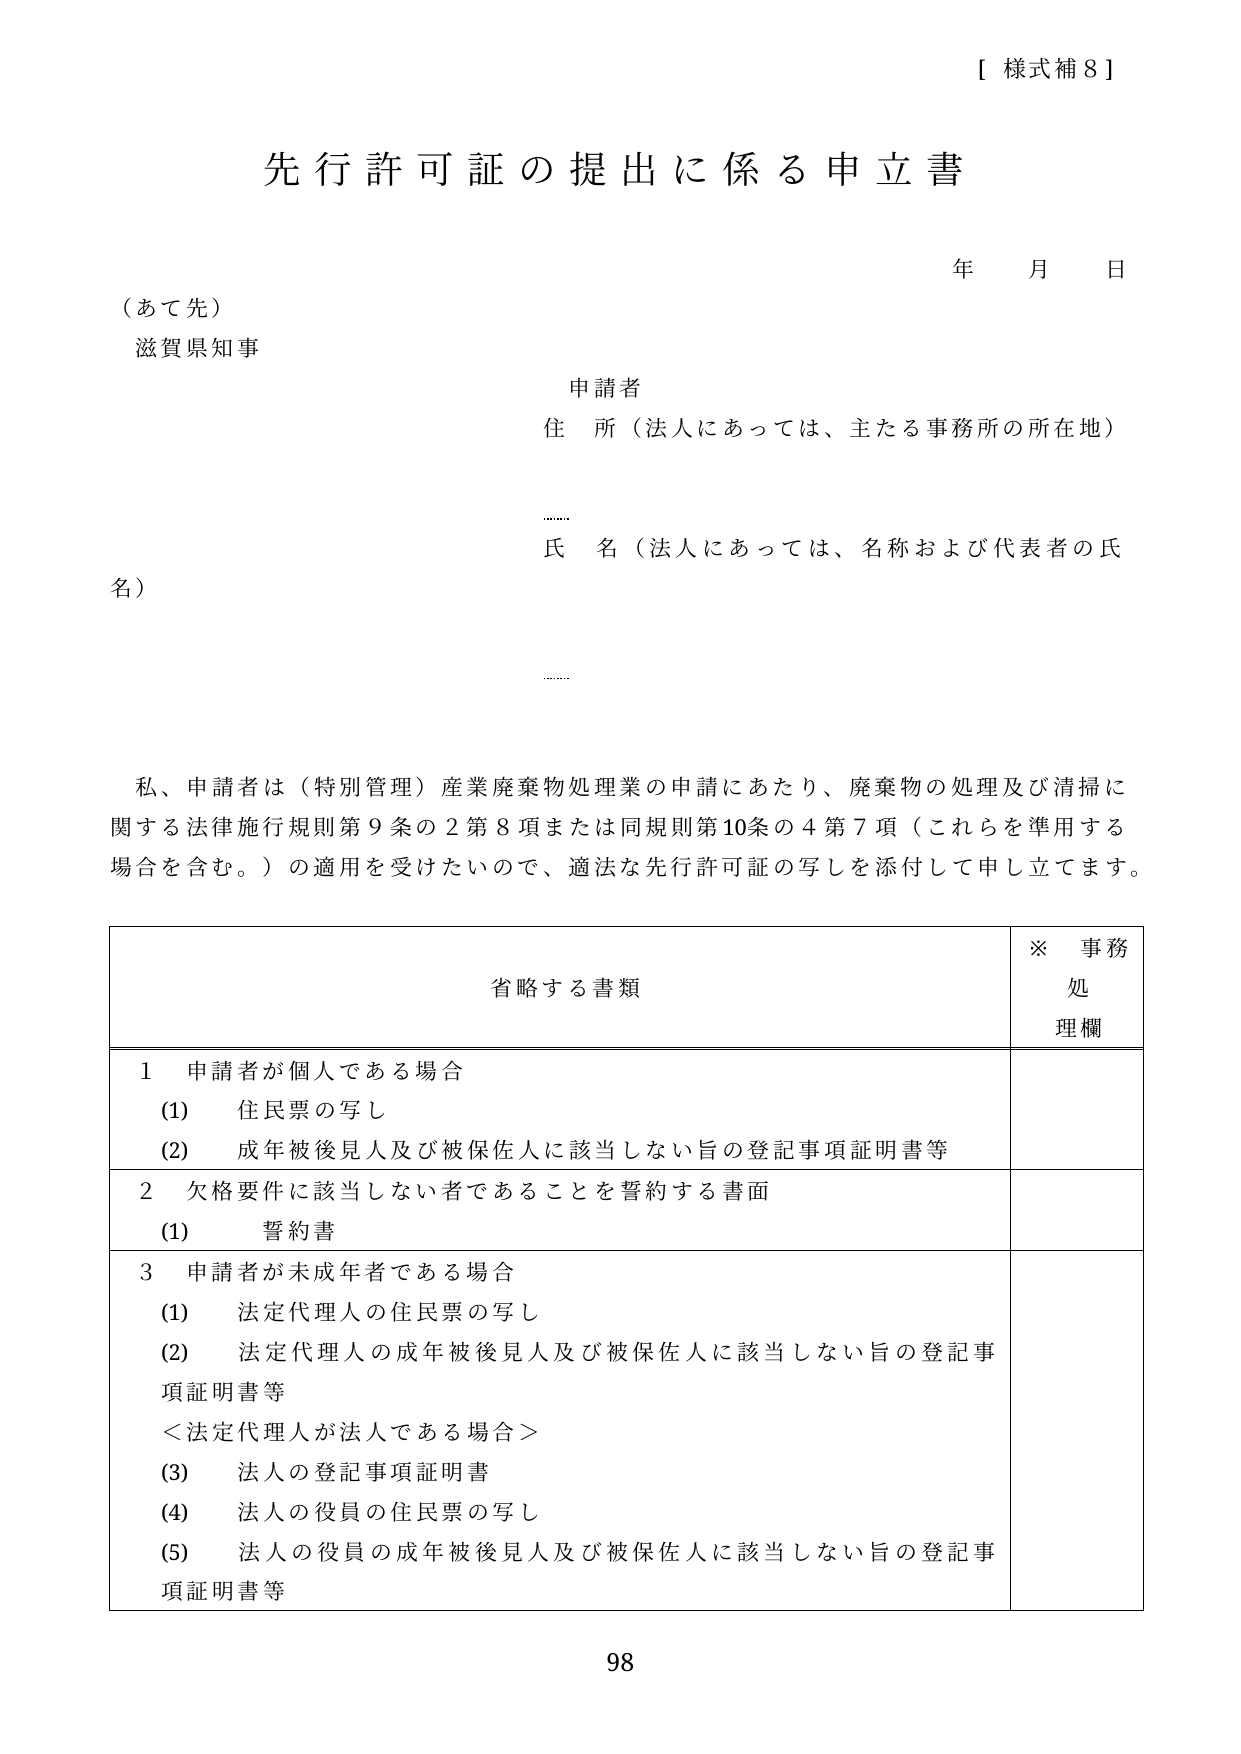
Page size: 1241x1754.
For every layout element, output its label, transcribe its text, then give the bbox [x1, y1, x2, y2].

table_cell [1011, 1050, 1143, 1169]
text 先行許可証の提出に係る申立書 [110, 128, 1131, 208]
table_cell [1011, 1170, 1143, 1250]
text 住 所（法人にあっては、主たる事務所の所在地） [110, 407, 1131, 447]
text [様式補８] [110, 48, 1131, 88]
text 申請者 [110, 367, 1131, 407]
text 私、申請者は（特別管理）産業廃棄物処理業の申請にあたり、廃棄物の処理及び清掃に関する法律施行規則第９条の２第８項または同規則第10条の４第７項（これらを準用する場合を含む。）の適用を受けたいので、適法な先行許可証の写しを添付して申し立てます。 [110, 766, 1131, 886]
text 年 月 日 [110, 248, 1131, 287]
table_cell ２ 欠格要件に該当しない者であることを誓約する書面 (1) 誓約書 [110, 1170, 1010, 1250]
table_cell １ 申請者が個人である場合 (1) 住民票の写し (2) 成年被後見人及び被保佐人に該当しない旨の登記事項証明書等 [110, 1050, 1010, 1169]
table_cell [1011, 1251, 1143, 1610]
table_header ※事務処 理欄 [1011, 927, 1143, 1047]
text （あて先） [110, 287, 1131, 327]
table_cell ３ 申請者が未成年者である場合 (1) 法定代理人の住民票の写し (2) 法定代理人の成年被後見人及び被保佐人に該当しない旨の登記事項証明書等 ＜法定代理人が法人である場合＞ (3) 法人の登記事項証明書 (4) 法人の役員の住民票の写し (5) 法人の役員の成年被後見人及び被保佐人に該当しない旨の登記事項証明書等 [110, 1251, 1010, 1610]
table_header 省略する書類 [110, 927, 1010, 1047]
text 滋賀県知事 [110, 327, 1131, 367]
text 氏 名（法人にあっては、名称および代表者の氏名） [110, 527, 1125, 607]
